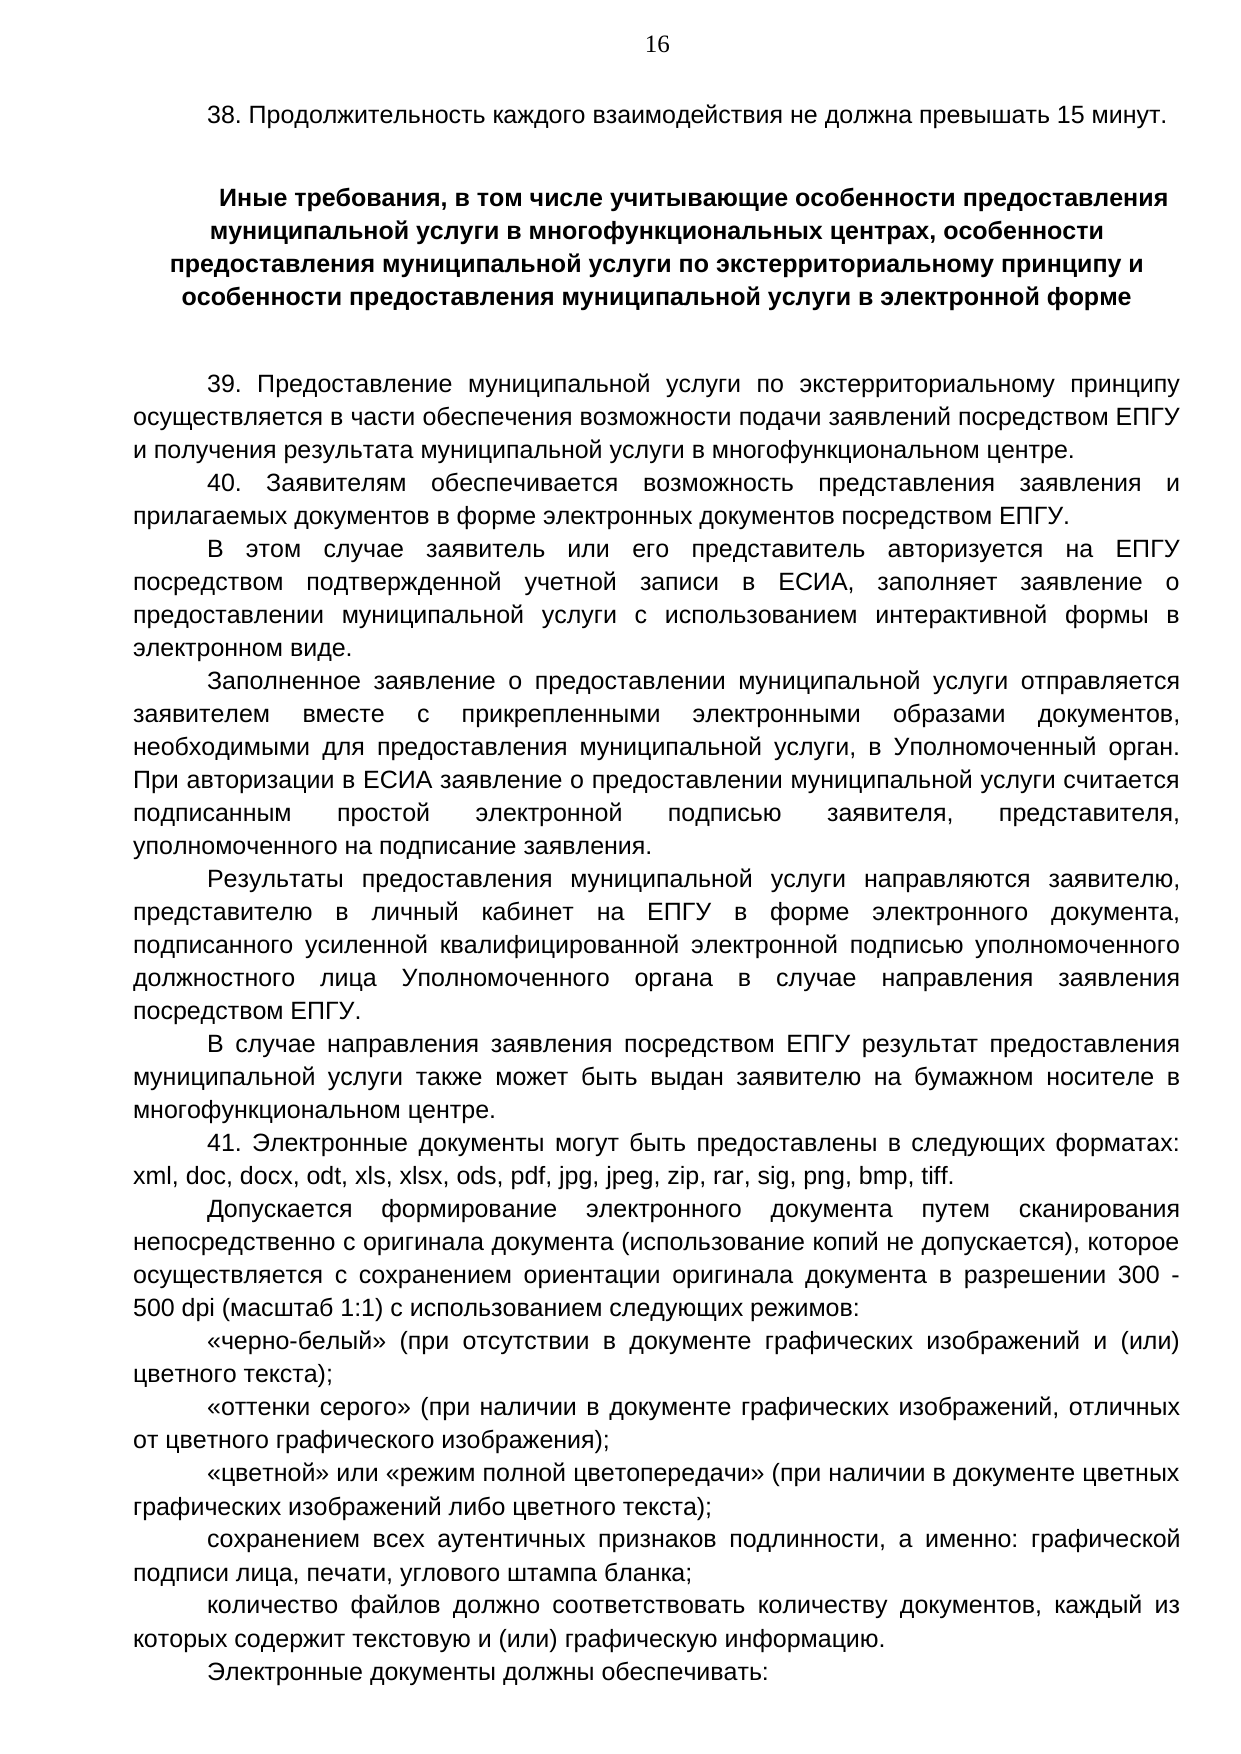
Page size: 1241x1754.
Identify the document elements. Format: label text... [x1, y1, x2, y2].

text 40. Заявителям обеспечивается возможность представления заявления и прилагаемых документов в форме электронных документов посредством ЕПГУ. [133, 468, 1181, 529]
text 39. Предоставление муниципальной услуги по экстерриториальному принципу осуществляется в части обеспечения возможности подачи заявлений посредством ЕПГУ и получения результата муниципальной услуги в многофункциональном центре. [133, 369, 1181, 463]
text 41. Электронные документы могут быть предоставлены в следующих форматах: xml, doc, docx, odt, xls, xlsx, ods, pdf, jpg, jpeg, zip, rar, sig, png, bmp, tiff. [133, 1128, 1181, 1190]
text Иные требования, в том числе учитывающие особенности предоставления муниципальной услуги в многофункциональных центрах, особенности предоставления муниципальной услуги по экстерриториальному принципу и особенности предоставления муниципальной услуги в электронной форме [133, 183, 1181, 311]
text Допускается формирование электронного документа путем сканирования непосредственно с оригинала документа (использование копий не допускается), которое осуществляется с сохранением ориентации оригинала документа в разрешении 300 - 500 dpi (масштаб 1:1) с использованием следующих режимов: [133, 1194, 1181, 1322]
text 38. Продолжительность каждого взаимодействия не должна превышать 15 минут. [133, 100, 1181, 129]
text В случае направления заявления посредством ЕПГУ результат предоставления муниципальной услуги также может быть выдан заявителю на бумажном носителе в многофункциональном центре. [133, 1029, 1181, 1124]
text Заполненное заявление о предоставлении муниципальной услуги отправляется заявителем вместе с прикрепленными электронными образами документов, необходимыми для предоставления муниципальной услуги, в Уполномоченный орган. При авторизации в ЕСИА заявление о предоставлении муниципальной услуги считается подписанным простой электронной подписью заявителя, представителя, уполномоченного на подписание заявления. [133, 666, 1181, 860]
text «черно-белый» (при отсутствии в документе графических изображений и (или) цветного текста); [133, 1326, 1181, 1388]
text Результаты предоставления муниципальной услуги направляются заявителю, представителю в личный кабинет на ЕПГУ в форме электронного документа, подписанного усиленной квалифицированной электронной подписью уполномоченного должностного лица Уполномоченного органа в случае направления заявления посредством ЕПГУ. [133, 864, 1181, 1025]
text В этом случае заявитель или его представитель авторизуется на ЕПГУ посредством подтвержденной учетной записи в ЕСИА, заполняет заявление о предоставлении муниципальной услуги с использованием интерактивной формы в электронном виде. [133, 534, 1181, 662]
text «цветной» или «режим полной цветопередачи» (при наличии в документе цветных графических изображений либо цветного текста); [133, 1458, 1181, 1520]
text количество файлов должно соответствовать количеству документов, каждый из которых содержит текстовую и (или) графическую информацию. [133, 1591, 1181, 1652]
text Электронные документы должны обеспечивать: [133, 1657, 1181, 1685]
text «оттенки серого» (при наличии в документе графических изображений, отличных от цветного графического изображения); [133, 1392, 1181, 1454]
text сохранением всех аутентичных признаков подлинности, а именно: графической подписи лица, печати, углового штампа бланка; [133, 1524, 1181, 1586]
